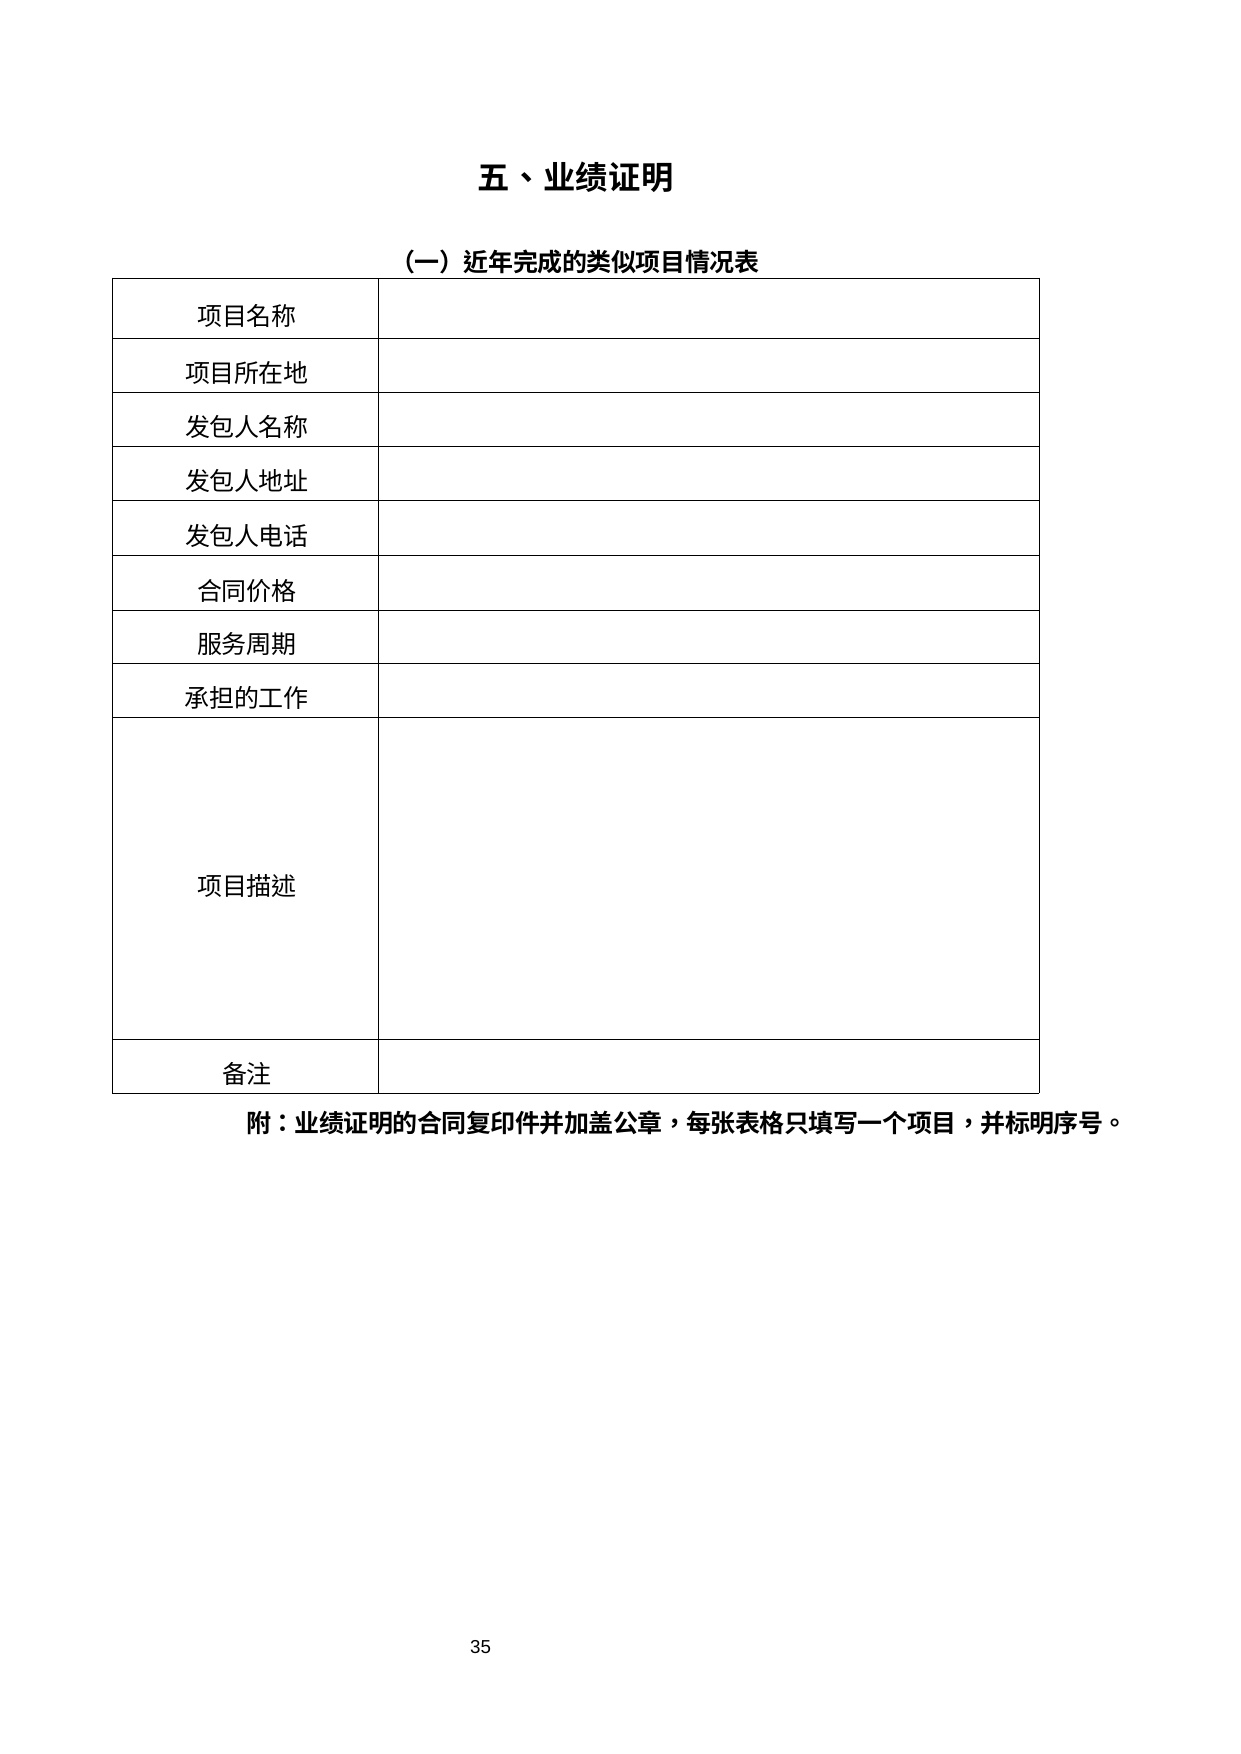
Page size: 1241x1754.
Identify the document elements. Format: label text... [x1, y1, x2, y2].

table_header [379, 279, 1039, 338]
table_cell 发包人电话 [113, 501, 378, 555]
table_cell [379, 447, 1039, 500]
table_cell 合同价格 [113, 556, 378, 609]
table_cell [379, 556, 1039, 609]
table_cell [379, 1040, 1039, 1093]
table_cell 项目描述 [113, 718, 378, 1038]
table_cell 发包人地址 [113, 447, 378, 500]
table_cell 承担的工作 [113, 664, 378, 717]
table_cell 发包人名称 [113, 393, 378, 446]
table_cell [379, 339, 1039, 392]
table_cell 服务周期 [113, 611, 378, 663]
table_cell [379, 393, 1039, 446]
table_cell [379, 611, 1039, 663]
table_cell 备注 [113, 1040, 378, 1093]
table_cell [379, 718, 1039, 1038]
table_header 项目名称 [113, 279, 378, 338]
table_cell [379, 501, 1039, 555]
text 附：业绩证明的合同复印件并加盖公章，每张表格只填写一个项目，并标明序号。 [112, 1108, 1128, 1139]
table_cell [379, 664, 1039, 717]
text （一）近年完成的类似项目情况表 [390, 248, 1128, 278]
table_cell 项目所在地 [113, 339, 378, 392]
text 五、业绩证明 [477, 157, 1128, 197]
